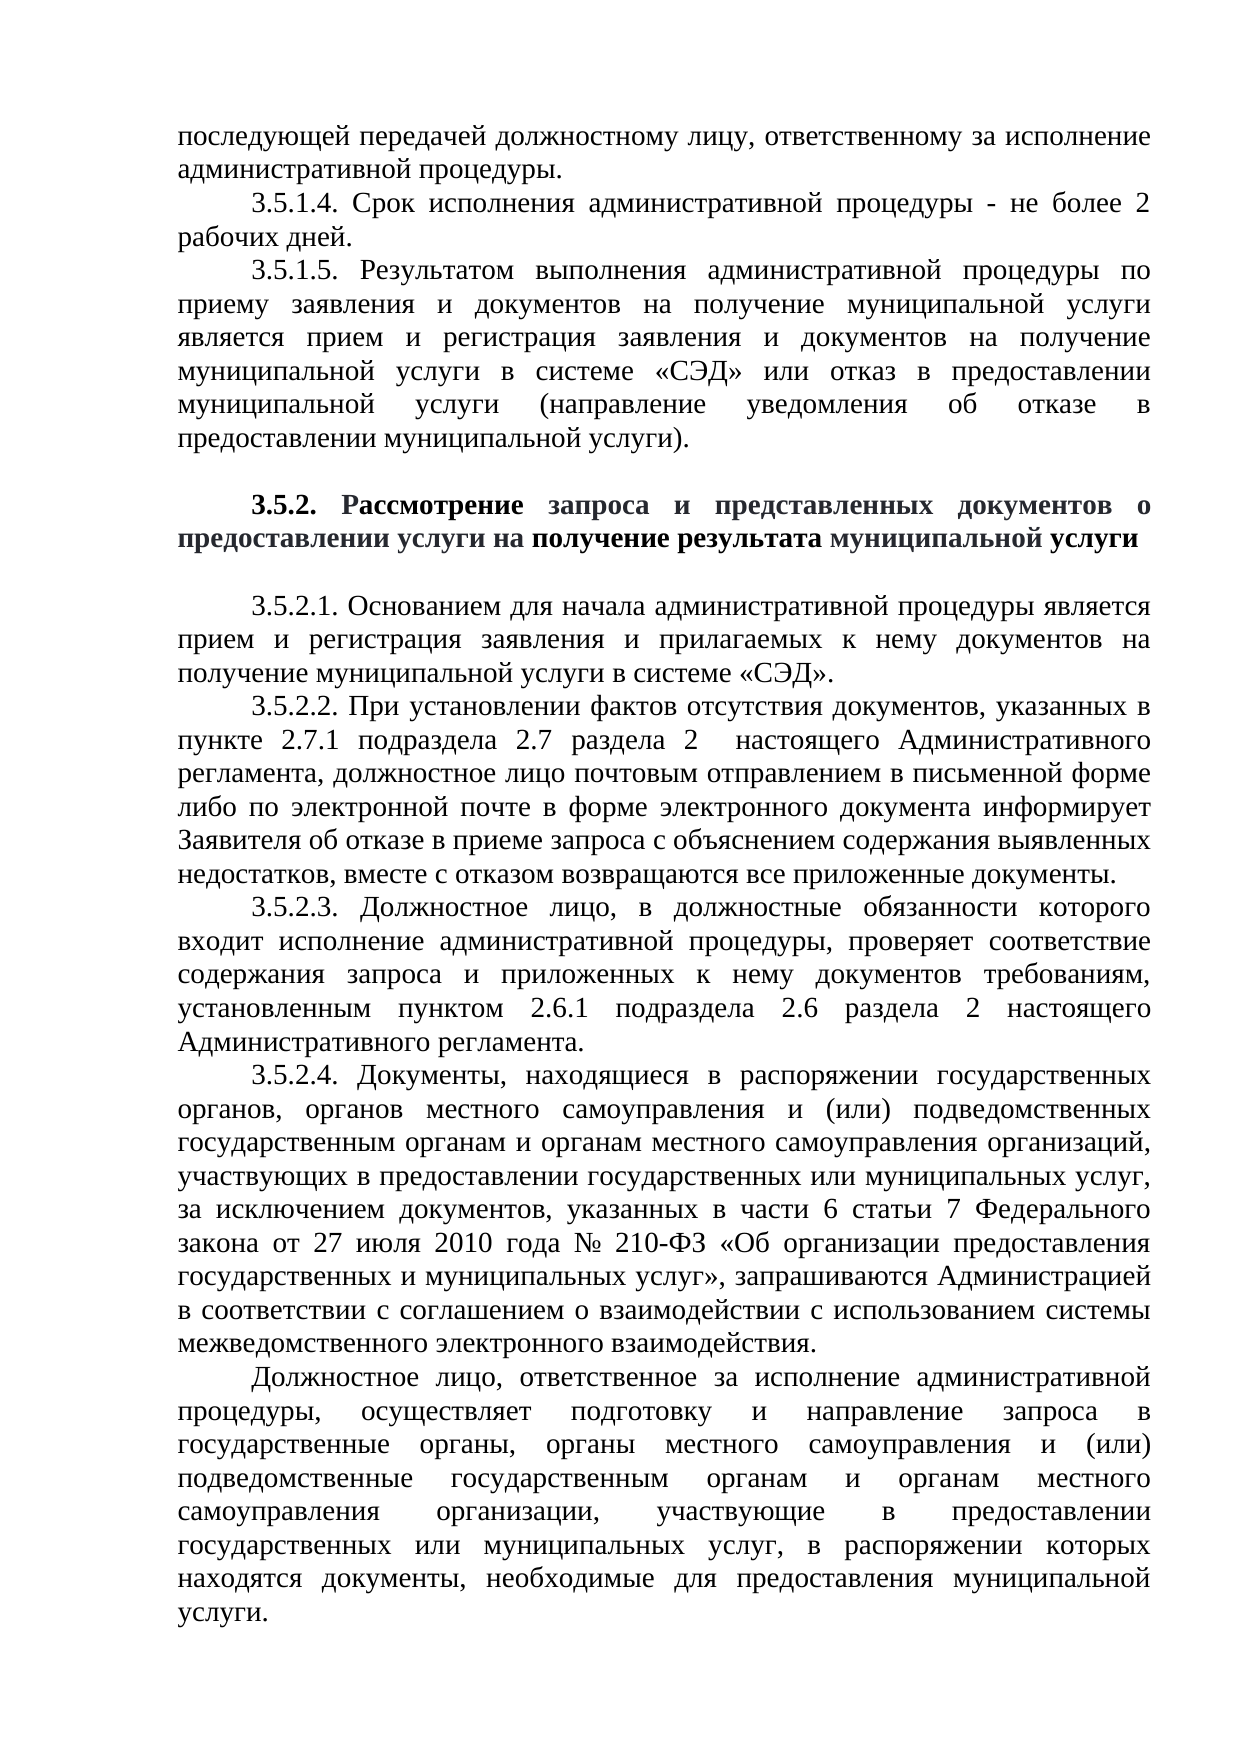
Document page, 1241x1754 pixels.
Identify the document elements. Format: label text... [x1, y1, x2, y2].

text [177, 118, 1152, 185]
text 3.5.2.4. Документы, находящиеся в распоряжении государственных органов, органов местного самоуправления и (или) подведомственных государственным органам и органам местного самоуправления организаций, участвующих в предоставлении государственных или муниципальных услуг, за исключением документов, указанных в части 6 статьи 7 Федерального закона от 27 июля 2010 года № 210-ФЗ «Об организации предоставления государственных и муниципальных услуг», запрашиваются Администрацией в соответствии с соглашением о взаимодействии с использованием системы межведомственного электронного взаимодействия. [177, 1057, 1152, 1359]
text 3.5.2.2. При установлении фактов отсутствия документов, указанных в пункте 2.7.1 подраздела 2.7 раздела 2 настоящего Административного регламента, должностное лицо почтовым отправлением в письменной форме либо по электронной почте в форме электронного документа информирует Заявителя об отказе в приеме запроса с объяснением содержания выявленных недостатков, вместе с отказом возвращаются все приложенные документы. [177, 688, 1152, 889]
text Должностное лицо, ответственное за исполнение административной процедуры, осуществляет подготовку и направление запроса в государственные органы, органы местного самоуправления и (или) подведомственные государственным органам и органам местного самоуправления организации, участвующие в предоставлении государственных или муниципальных услуг, в распоряжении которых находятся документы, необходимые для предоставления муниципальной услуги. [177, 1359, 1152, 1627]
text 3.5.1.5. Результатом выполнения административной процедуры по приему заявления и документов на получение муниципальной услуги является прием и регистрация заявления и документов на получение муниципальной услуги в системе «СЭД» или отказ в предоставлении муниципальной услуги (направление уведомления об отказе в предоставлении муниципальной услуги). [177, 252, 1152, 453]
text 3.5.1.4. Срок исполнения административной процедуры - не более 2 рабочих дней. [177, 185, 1152, 252]
text 3.5.2.3. Должностное лицо, в должностные обязанности которого входит исполнение административной процедуры, проверяет соответствие содержания запроса и приложенных к нему документов требованиям, установленным пунктом 2.6.1 подраздела 2.6 раздела 2 настоящего Административного регламента. [177, 889, 1152, 1057]
text 3.5.2.1. Основанием для начала административной процедуры является прием и регистрация заявления и прилагаемых к нему документов на получение муниципальной услуги в системе «СЭД». [177, 588, 1152, 688]
subtitle 3.5.2. Рассмотрение запроса и представленных документов о предоставлении услуги на получение результата муниципальной услуги [177, 487, 1152, 554]
